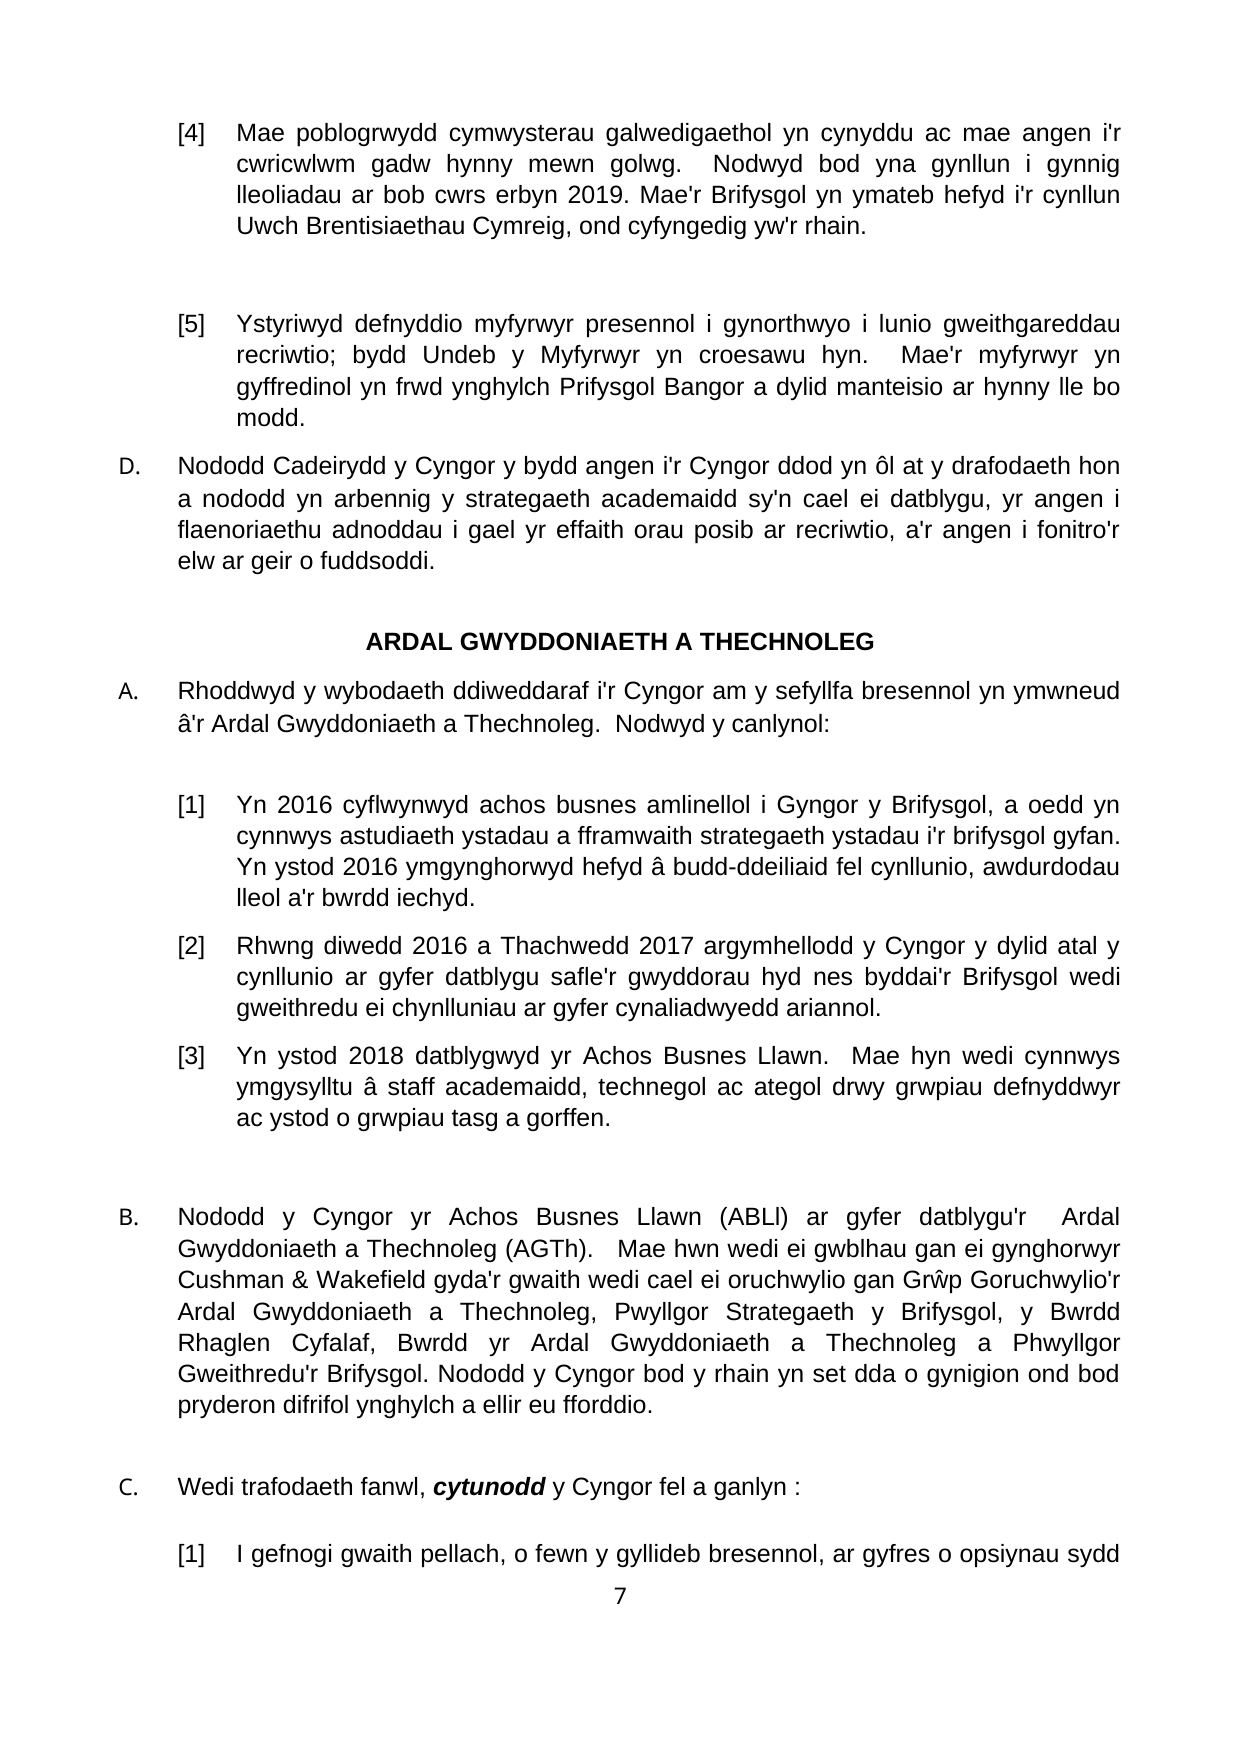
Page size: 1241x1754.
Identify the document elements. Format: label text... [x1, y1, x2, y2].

text [4] Mae poblogrwydd cymwysterau galwedigaethol yn cynyddu ac mae angen i'r cwricwlwm gadw hynny mewn golwg. Nodwyd bod yna gynllun i gynnig lleoliadau ar bob cwrs erbyn 2019. Mae'r Brifysgol yn ymateb hefyd i'r cynllun Uwch Brentisiaethau Cymreig, ond cyfyngedig yw'r rhain. [177, 118, 1122, 240]
text [3] Yn ystod 2018 datblygwyd yr Achos Busnes Llawn. Mae hyn wedi cynnwys ymgysylltu â staff academaidd, technegol ac ategol drwy grwpiau defnyddwyr ac ystod o grwpiau tasg a gorffen. [177, 1041, 1122, 1131]
list Wedi trafodaeth fanwl, cytunodd y Cyngor fel a ganlyn : [118, 1471, 1122, 1502]
text [5] Ystyriwyd defnyddio myfyrwyr presennol i gynorthwyo i lunio gweithgareddau recriwtio; bydd Undeb y Myfyrwyr yn croesawu hyn. Mae'r myfyrwyr yn gyffredinol yn frwd ynghylch Prifysgol Bangor a dylid manteisio ar hynny lle bo modd. [177, 309, 1122, 431]
text [2] Rhwng diwedd 2016 a Thachwedd 2017 argymhellodd y Cyngor y dylid atal y cynllunio ar gyfer datblygu safle'r gwyddorau hyd nes byddai'r Brifysgol wedi gweithredu ei chynlluniau ar gyfer cynaliadwyedd ariannol. [177, 931, 1122, 1022]
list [177, 1538, 1122, 1567]
text ARDAL GWYDDONIAETH A THECHNOLEG [118, 627, 1122, 656]
list Rhoddwyd y wybodaeth ddiweddaraf i'r Cyngor am y sefyllfa bresennol yn ymwneud â'r Ardal Gwyddoniaeth a Thechnoleg. Nodwyd y canlynol: [118, 675, 1122, 737]
text [1] Yn 2016 cyflwynwyd achos busnes amlinellol i Gyngor y Brifysgol, a oedd yn cynnwys astudiaeth ystadau a fframwaith strategaeth ystadau i'r brifysgol gyfan. Yn ystod 2016 ymgynghorwyd hefyd â budd-ddeiliaid fel cynllunio, awdurdodau lleol a'r bwrdd iechyd. [177, 790, 1122, 912]
list Nododd Cadeirydd y Cyngor y bydd angen i'r Cyngor ddod yn ôl at y drafodaeth hon a nododd yn arbennig y strategaeth academaidd sy'n cael ei datblygu, yr angen i flaenoriaethu adnoddau i gael yr effaith orau posib ar recriwtio, a'r angen i fonitro'r elw ar geir o fuddsoddi. [118, 450, 1122, 574]
list Nododd y Cyngor yr Achos Busnes Llawn (ABLl) ar gyfer datblygu'r Ardal Gwyddoniaeth a Thechnoleg (AGTh). Mae hwn wedi ei gwblhau gan ei gynghorwyr Cushman & Wakefield gyda'r gwaith wedi cael ei oruchwylio gan Grŵp Goruchwylio'r Ardal Gwyddoniaeth a Thechnoleg, Pwyllgor Strategaeth y Brifysgol, y Bwrdd Rhaglen Cyfalaf, Bwrdd yr Ardal Gwyddoniaeth a Thechnoleg a Phwyllgor Gweithredu'r Brifysgol. Nododd y Cyngor bod y rhain yn set dda o gynigion ond bod pryderon difrifol ynghylch a ellir eu fforddio. [118, 1201, 1122, 1418]
